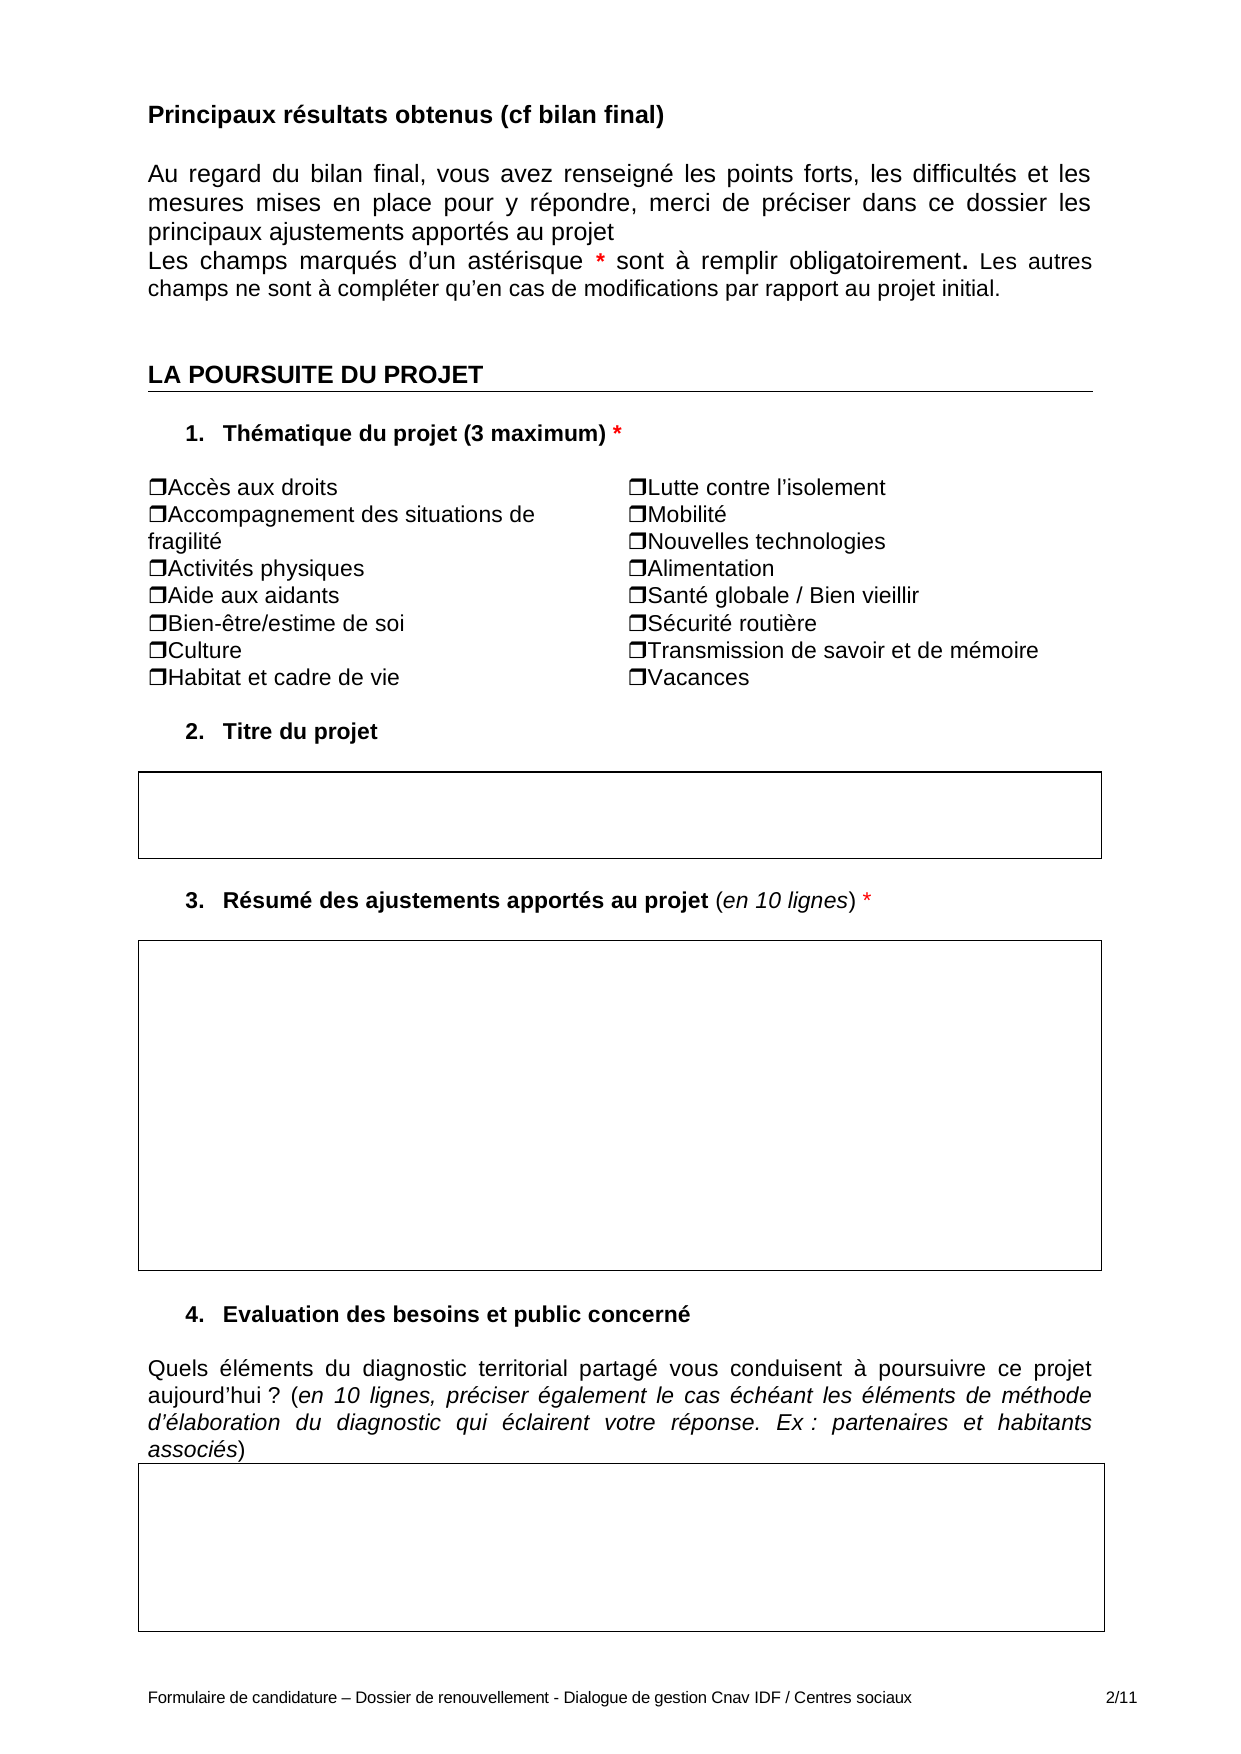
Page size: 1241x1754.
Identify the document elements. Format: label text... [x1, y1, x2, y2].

list Evaluation des besoins et public concerné [185, 1300, 1093, 1327]
list Résumé des ajustements apportés au projet (en 10 lignes) * [185, 886, 1093, 913]
text Principaux résultats obtenus (cf bilan final) [148, 100, 1093, 129]
list Titre du projet [185, 717, 1093, 744]
text Les champs marqués d’un astérisque * sont à remplir obligatoirement. Les autres champs ne sont à compléter qu’en cas de modifications par rapport au projet initial. [148, 246, 1093, 302]
text LA POURSUITE DU PROJET [148, 360, 1093, 391]
list Thématique du projet (3 maximum) * [185, 419, 1093, 446]
table_header Accès aux droits Accompagnement des situations de fragilité Activités physiques Aide aux aidants Bien-être/estime de soi Culture Habitat et cadre de vie [136, 474, 616, 717]
text Quels éléments du diagnostic territorial partagé vous conduisent à poursuivre ce projet aujourd’hui ? (en 10 lignes, préciser également le cas échéant les éléments de méthode d’élaboration du diagnostic qui éclairent votre réponse. Ex : partenaires et habitants associés) [148, 1354, 1093, 1463]
table_header Lutte contre l’isolement Mobilité Nouvelles technologies Alimentation Santé globale / Bien vieillir Sécurité routière Transmission de savoir et de mémoire Vacances [616, 474, 1096, 717]
text Au regard du bilan final, vous avez renseigné les points forts, les difficultés et les mesures mises en place pour y répondre, merci de préciser dans ce dossier les principaux ajustements apportés au projet [148, 158, 1093, 246]
